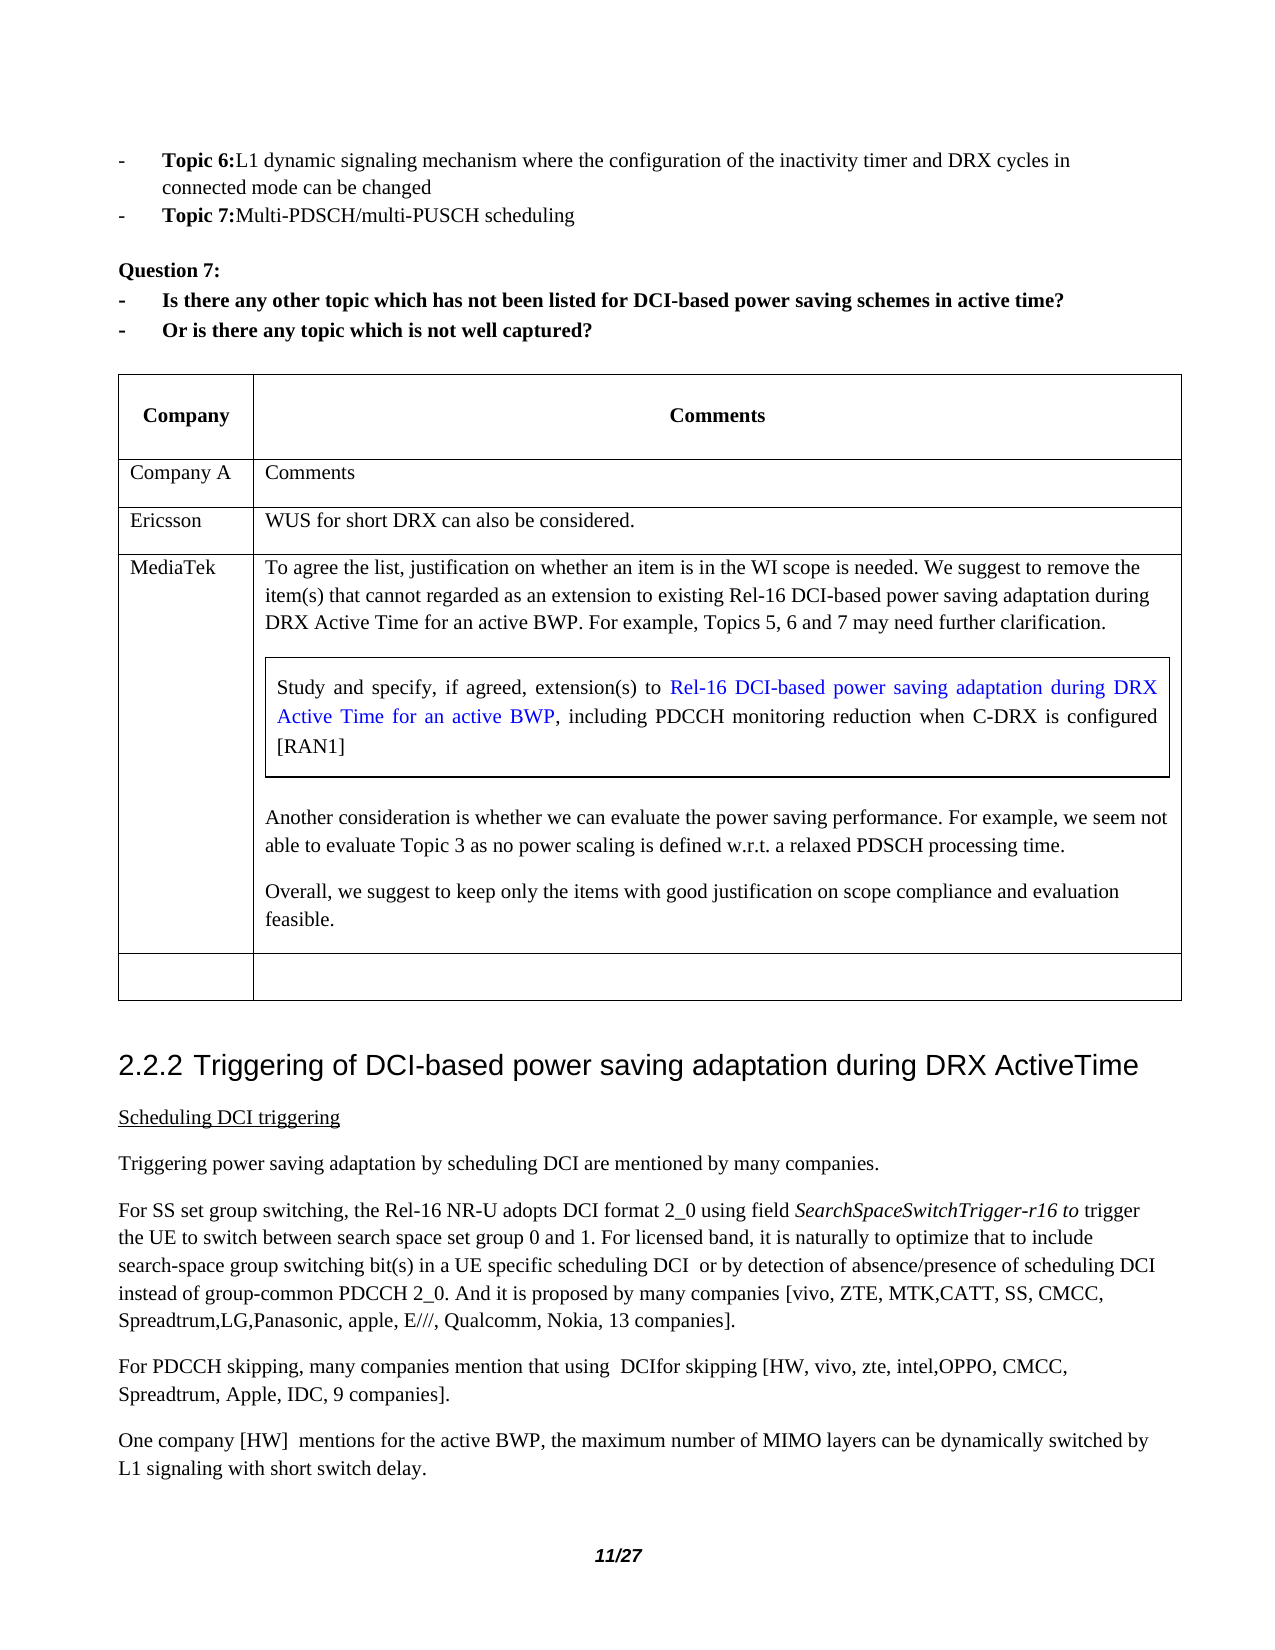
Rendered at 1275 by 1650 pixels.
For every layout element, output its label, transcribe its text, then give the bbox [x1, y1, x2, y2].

subtitle Triggering of DCI-based power saving adaptation during DRX ActiveTime [118, 1048, 1157, 1081]
table_cell Ericsson [119, 508, 253, 554]
text One company [HW] mentions for the active BWP, the maximum number of MIMO layers can be dynamically switched by L1 signaling with short switch delay. [118, 1428, 1157, 1480]
list Topic 6:L1 dynamic signaling mechanism where the configuration of the inactivity timer and DRX cycles in connected mode can be changed [118, 148, 1157, 199]
table_cell [119, 954, 253, 1000]
table_cell MediaTek [119, 555, 253, 953]
list Topic 7:Multi-PDSCH/multi-PUSCH scheduling [118, 203, 1157, 227]
text For SS set group switching, the Rel-16 NR-U adopts DCI format 2_0 using field SearchSpaceSwitchTrigger-r16 to trigger the UE to switch between search space set group 0 and 1. For licensed band, it is naturally to optimize that to include search-space group switching bit(s) in a UE specific scheduling DCI or by detection of absence/presence of scheduling DCI instead of group-common PDCCH 2_0. And it is proposed by many companies [vivo, ZTE, MTK,CATT, SS, CMCC, Spreadtrum,LG,Panasonic, apple, E///, Qualcomm, Nokia, 13 companies]. [118, 1198, 1157, 1332]
list Or is there any topic which is not well captured? [118, 316, 1157, 342]
table_cell [254, 954, 1181, 1000]
text Triggering power saving adaptation by scheduling DCI are mentioned by many companies. [118, 1151, 1157, 1175]
table_header Comments [254, 375, 1181, 459]
text For PDCCH skipping, many companies mention that using DCIfor skipping [HW, vivo, zte, intel,OPPO, CMCC, Spreadtrum, Apple, IDC, 9 companies]. [118, 1354, 1157, 1406]
table_cell WUS for short DRX can also be considered. [254, 508, 1181, 554]
table_cell To agree the list, justification on whether an item is in the WI scope is needed. We suggest to remove the item(s) that cannot regarded as an extension to existing Rel-16 DCI-based power saving adaptation during DRX Active Time for an active BWP. For example, Topics 5, 6 and 7 may need further clarification. Another consideration is whether we can evaluate the power saving performance. For example, we seem not able to evaluate Topic 3 as no power scaling is defined w.r.t. a relaxed PDSCH processing time. Overall, we suggest to keep only the items with good justification on scope compliance and evaluation feasible. [254, 555, 1181, 953]
table_cell Comments [254, 460, 1181, 507]
list Is there any other topic which has not been listed for DCI-based power saving schemes in active time? [118, 286, 1157, 312]
text Scheduling DCI triggering [118, 1105, 1157, 1129]
table_cell Company A [119, 460, 253, 507]
text Question 7: [118, 258, 1157, 282]
table_header Company [119, 375, 253, 459]
